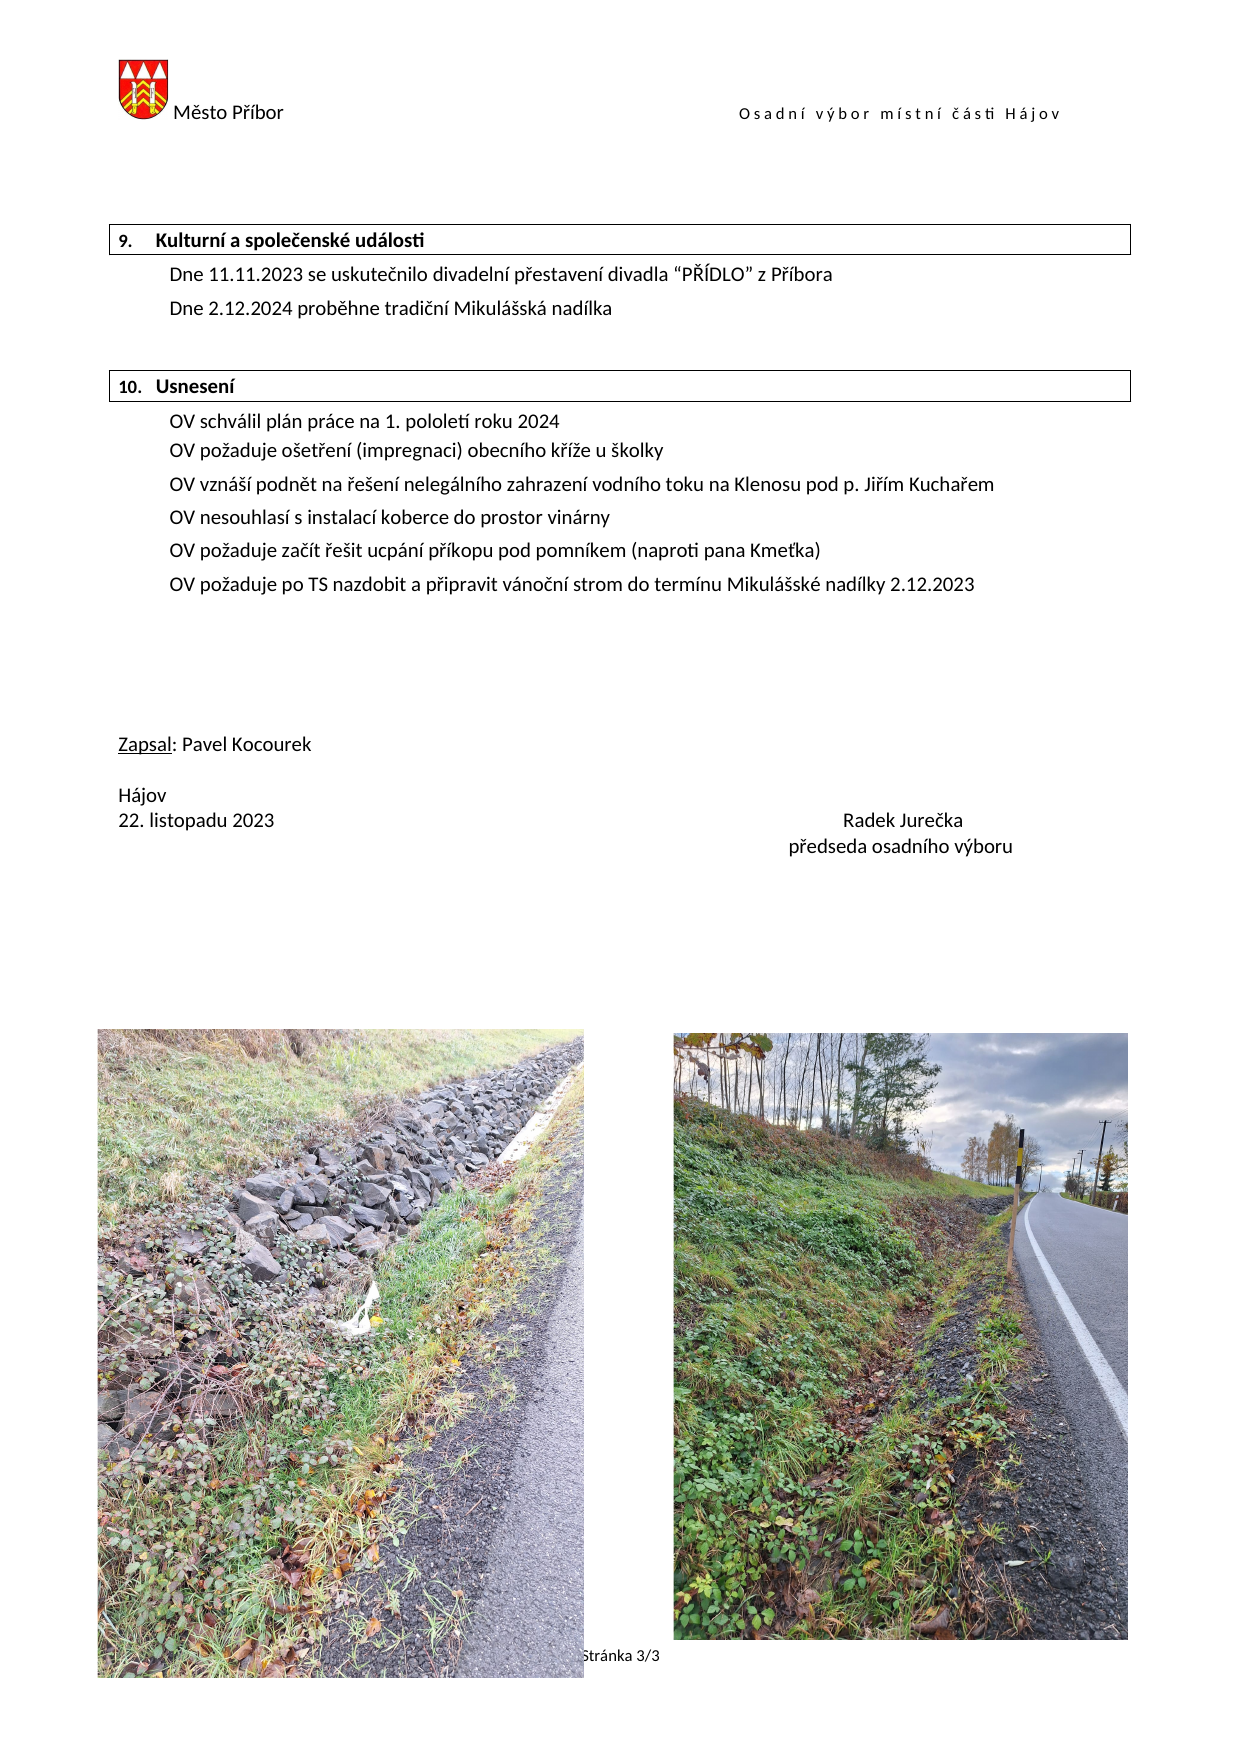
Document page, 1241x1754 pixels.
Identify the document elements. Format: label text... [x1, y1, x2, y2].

picture [118, 59, 169, 120]
text OV schválil plán práce na 1. pololetí roku 2024 [159, 408, 1122, 433]
text OV požaduje po TS nazdobit a připravit vánoční strom do termínu Mikulášské nadílky 2.12.2023 [169, 571, 1122, 596]
text OV požaduje začít řešit ucpání příkopu pod pomníkem (naproti pana Kmeťka) [169, 537, 1122, 563]
text OV vznáší podnět na řešení nelegálního zahrazení vodního toku na Klenosu pod p. Jiřím Kuchařem [169, 471, 1122, 496]
list Usnesení [110, 371, 1130, 401]
text Hájov [118, 782, 1122, 807]
picture [673, 1033, 1128, 1640]
text 22. listopadu 2023 Radek Jurečka [118, 807, 1122, 833]
text Zapsal: Pavel Kocourek [118, 731, 1122, 757]
text OV požaduje ošetření (impregnaci) obecního kříže u školky [169, 437, 1122, 463]
picture [97, 1029, 584, 1678]
text Dne 11.11.2023 se uskutečnilo divadelní přestavení divadla “PŘÍDLO” z Příbora [169, 262, 1122, 287]
list Kulturní a společenské události [110, 225, 1130, 254]
text OV nesouhlasí s instalací koberce do prostor vinárny [169, 504, 1122, 529]
text předseda osadního výboru [118, 833, 1122, 858]
text Dne 2.12.2024 proběhne tradiční Mikulášská nadílka [169, 295, 1122, 320]
